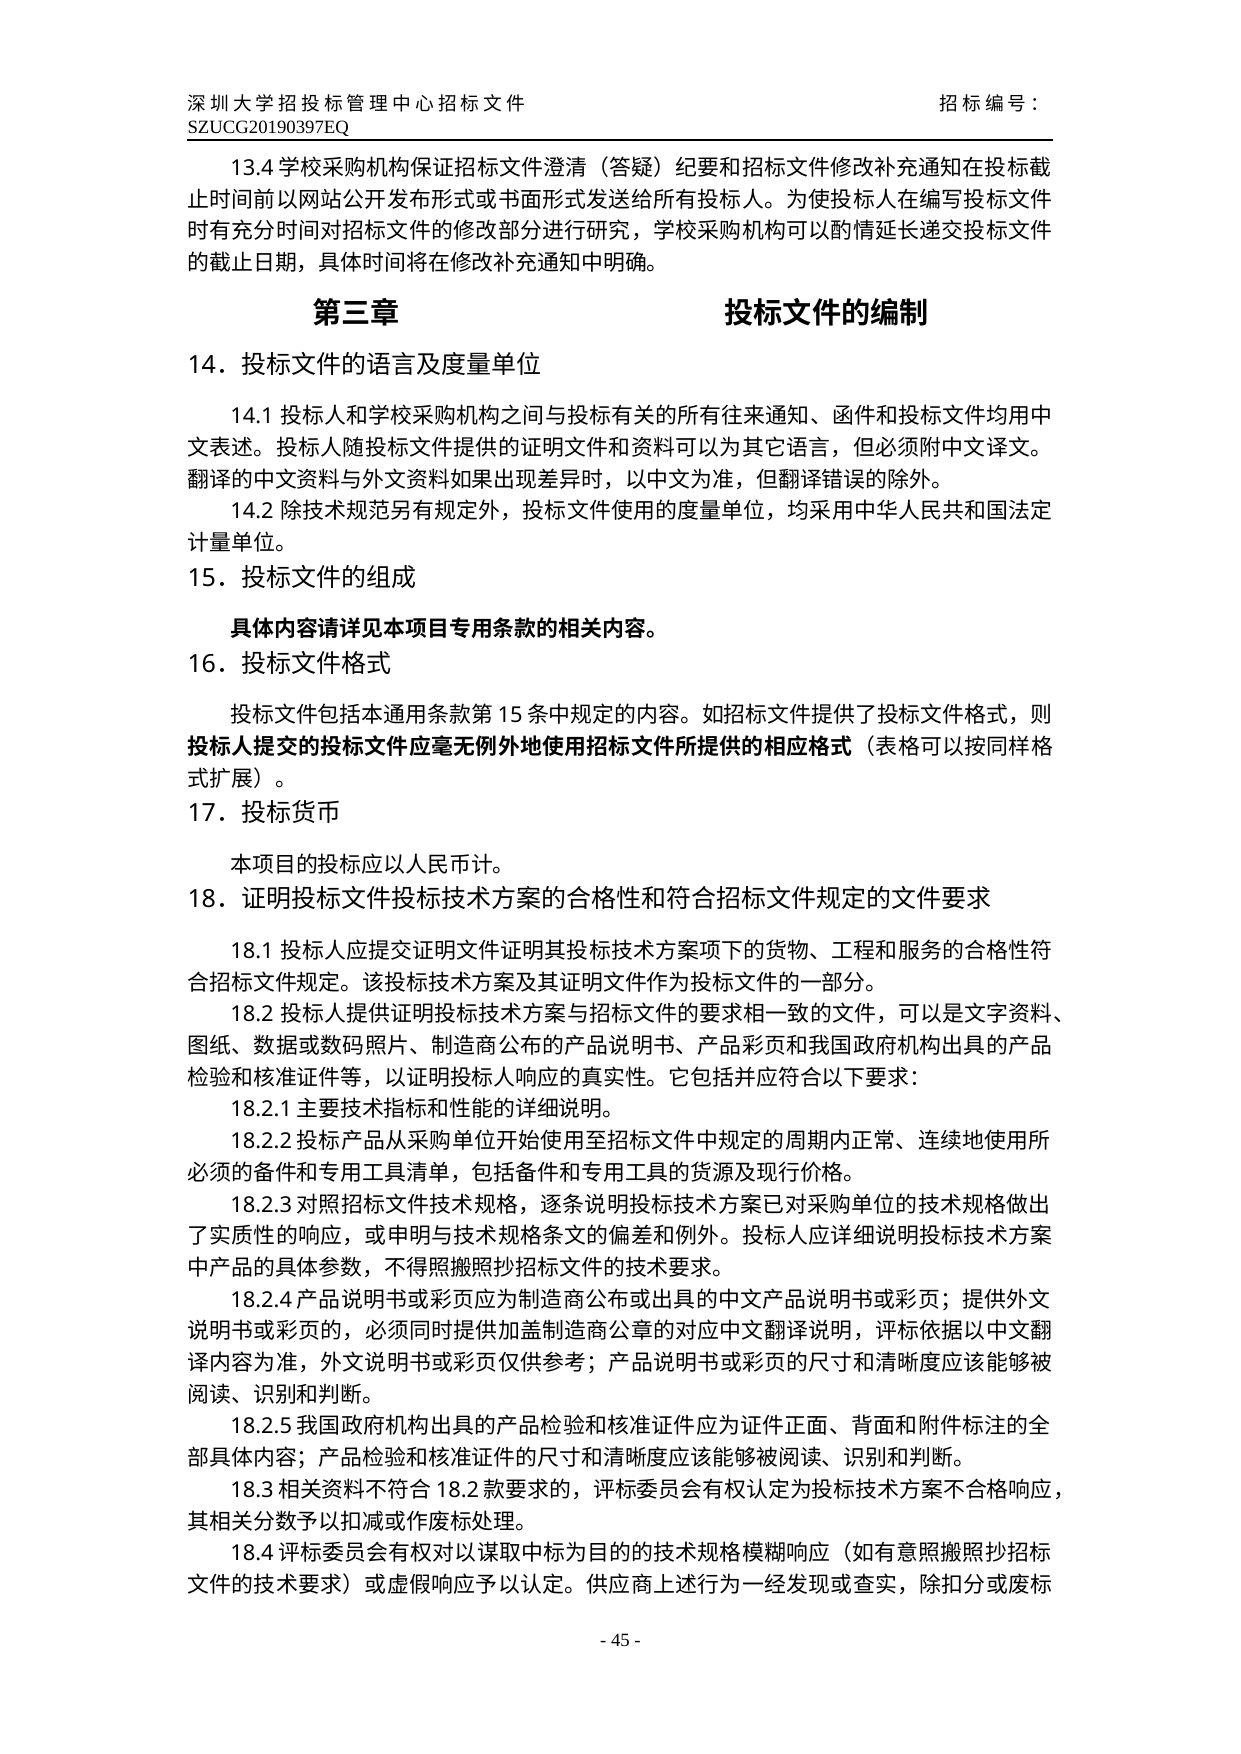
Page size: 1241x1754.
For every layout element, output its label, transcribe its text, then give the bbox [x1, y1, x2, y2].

text 18.3相关资料不符合18.2款要求的，评标委员会有权认定为投标技术方案不合格响应，其相关分数予以扣减或作废标处理。 [187, 1472, 1053, 1535]
text 14．投标文件的语言及度量单位 [187, 344, 1053, 380]
text 18.2 投标人提供证明投标技术方案与招标文件的要求相一致的文件，可以是文字资料、图纸、数据或数码照片、制造商公布的产品说明书、产品彩页和我国政府机构出具的产品检验和核准证件等，以证明投标人响应的真实性。它包括并应符合以下要求： [187, 996, 1053, 1091]
text 17．投标货币 [187, 792, 1053, 829]
text 产品说明书或彩页应为制造商公布或出具的中文产品说明书或彩页；提供外文说明书或彩页的，必须同时提供加盖制造商公章的对应中文翻译说明，评标依据以中文翻译内容为准，外文说明书或彩页仅供参考；产品说明书或彩页的尺寸和清晰度应该能够被阅读、识别和判断。 [187, 1282, 1053, 1408]
text 15．投标文件的组成 [187, 557, 1053, 593]
text 14.2 除技术规范另有规定外，投标文件使用的度量单位，均采用中华人民共和国法定计量单位。 [187, 493, 1053, 557]
text 具体内容请详见本项目专用条款的相关内容。 [187, 611, 1053, 643]
text 16．投标文件格式 [187, 643, 1053, 679]
text 对照招标文件技术规格，逐条说明投标技术方案已对采购单位的技术规格做出了实质性的响应，或申明与技术规格条文的偏差和例外。投标人应详细说明投标技术方案中产品的具体参数，不得照搬照抄招标文件的技术要求。 [187, 1187, 1053, 1282]
list 投标文件的编制 [187, 289, 1053, 332]
text 14.1 投标人和学校采购机构之间与投标有关的所有往来通知、函件和投标文件均用中文表述。投标人随投标文件提供的证明文件和资料可以为其它语言，但必须附中文译文。翻译的中文资料与外文资料如果出现差异时，以中文为准，但翻译错误的除外。 [187, 398, 1053, 493]
text 投标文件包括本通用条款第15条中规定的内容。如招标文件提供了投标文件格式，则投标人提交的投标文件应毫无例外地使用招标文件所提供的相应格式（表格可以按同样格式扩展）。 [187, 697, 1053, 792]
text 我国政府机构出具的产品检验和核准证件应为证件正面、背面和附件标注的全部具体内容；产品检验和核准证件的尺寸和清晰度应该能够被阅读、识别和判断。 [187, 1408, 1053, 1472]
text 主要技术指标和性能的详细说明。 [187, 1091, 1053, 1123]
text 13.4学校采购机构保证招标文件澄清（答疑）纪要和招标文件修改补充通知在投标截止时间前以网站公开发布形式或书面形式发送给所有投标人。为使投标人在编写投标文件时有充分时间对招标文件的修改部分进行研究，学校采购机构可以酌情延长递交投标文件的截止日期，具体时间将在修改补充通知中明确。 [187, 150, 1053, 277]
text 18．证明投标文件投标技术方案的合格性和符合招标文件规定的文件要求 [187, 878, 1053, 915]
text 本项目的投标应以人民币计。 [187, 847, 1053, 878]
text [187, 1535, 1053, 1599]
text 投标产品从采购单位开始使用至招标文件中规定的周期内正常、连续地使用所必须的备件和专用工具清单，包括备件和专用工具的货源及现行价格。 [187, 1123, 1053, 1187]
text 18.1 投标人应提交证明文件证明其投标技术方案项下的货物、工程和服务的合格性符合招标文件规定。该投标技术方案及其证明文件作为投标文件的一部分。 [187, 933, 1053, 996]
